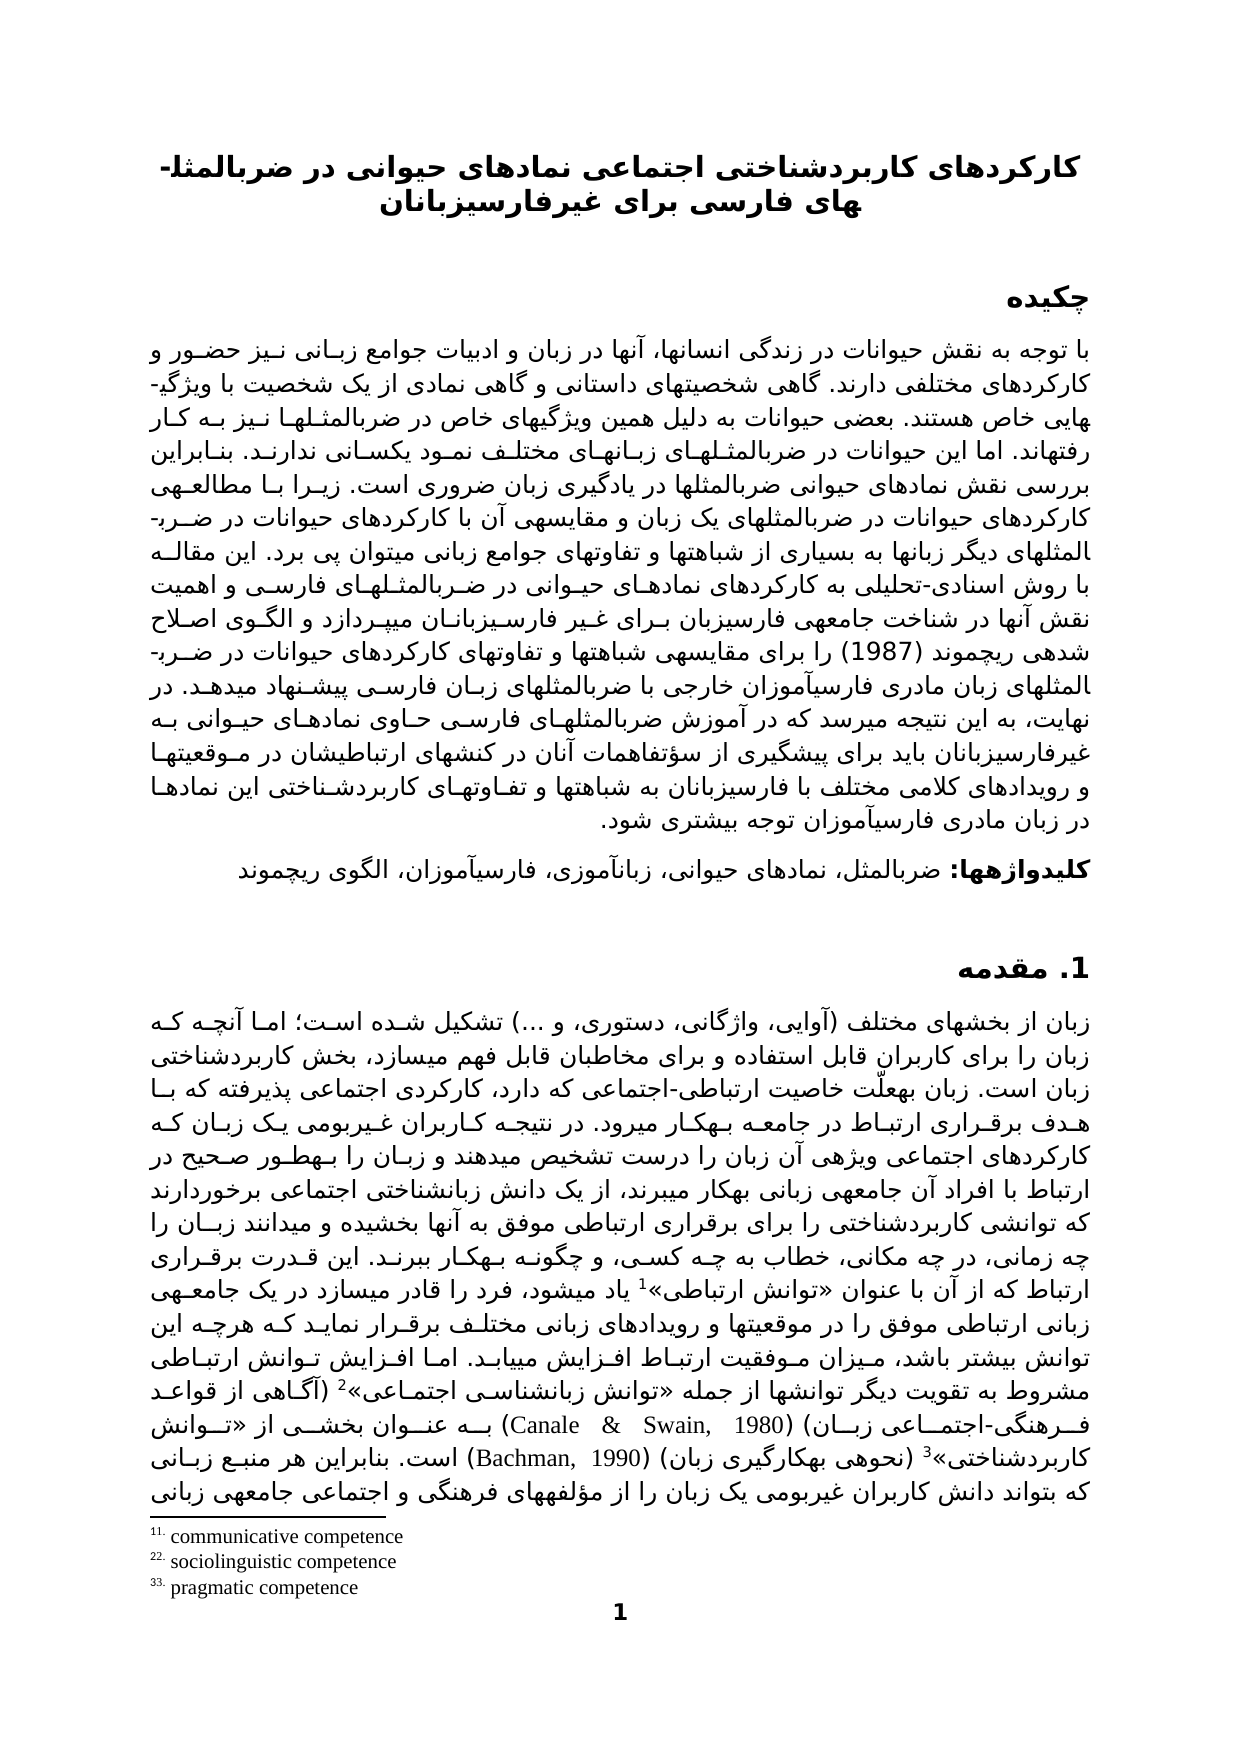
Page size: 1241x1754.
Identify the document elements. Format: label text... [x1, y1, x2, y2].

text کارکردهای کاربردشناختی اجتماعی نمادهای حیوانی در ضربالمثلهای فارسی برای غیرفارسیزبانان [150, 150, 1090, 218]
text با توجه به نقش حیوانات در زندگی انسانها، آنها در زبان و ادبیات جوامع زبانی نیز حضور و کارکردهای مختلفی دارند. گاهی شخصیتهای داستانی و گاهی نمادی از یک شخصیت با ویژگیهایی خاص هستند. بعضی حیوانات به دلیل همین ویژگیهای خاص در ضربالمثلها نیز به کار رفتهاند. اما این حیوانات در ضربالمثلهای زبانهای مختلف نمود یکسانی ندارند. بنابراین بررسی نقش نمادهای حیوانی ضربالمثلها در یادگیری زبان ضروری است. زیرا با مطالعهی کارکردهای حیوانات در ضربالمثلهای یک زبان و مقایسهی آن با کارکردهای حیوانات در ضربالمثلهای دیگر زبانها به بسیاری از شباهتها و تفاوتهای جوامع زبانی میتوان پی برد. این مقاله با روش اسنادی-تحلیلی به کارکردهای نمادهای حیوانی در ضربالمثلهای فارسی و اهمیت نقش آنها در شناخت جامعهی فارسیزبان برای غیر فارسیزبانان میپردازد و الگوی اصلاح شدهی ریچموند (1987) را برای مقایسهی شباهتها و تفاوتهای کارکردهای حیوانات در ضربالمثلهای زبان مادری فارسیآموزان خارجی با ضربالمثلهای زبان فارسی پیشنهاد میدهد. در نهایت، به این نتیجه میرسد که در آموزش ضربالمثلهای فارسی حاوی نمادهای حیوانی به غیرفارسیزبانان باید برای پیشگیری از سؤتفاهمات آنان در کنشهای ارتباطیشان در موقعیتها و رویدادهای کلامی مختلف با فارسیزبانان به شباهتها و تفاوتهای کاربردشناختی این نمادها در زبان مادری فارسیآموزان توجه بیشتری شود. [150, 336, 1090, 834]
text کلیدواژهها: ضربالمثل، نمادهای حیوانی، زبانآموزی، فارسیآموزان، الگوی ریچموند [150, 855, 1090, 884]
text چکیده [150, 280, 1090, 314]
text 1. مقدمه [150, 952, 1090, 986]
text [150, 1007, 1090, 1506]
